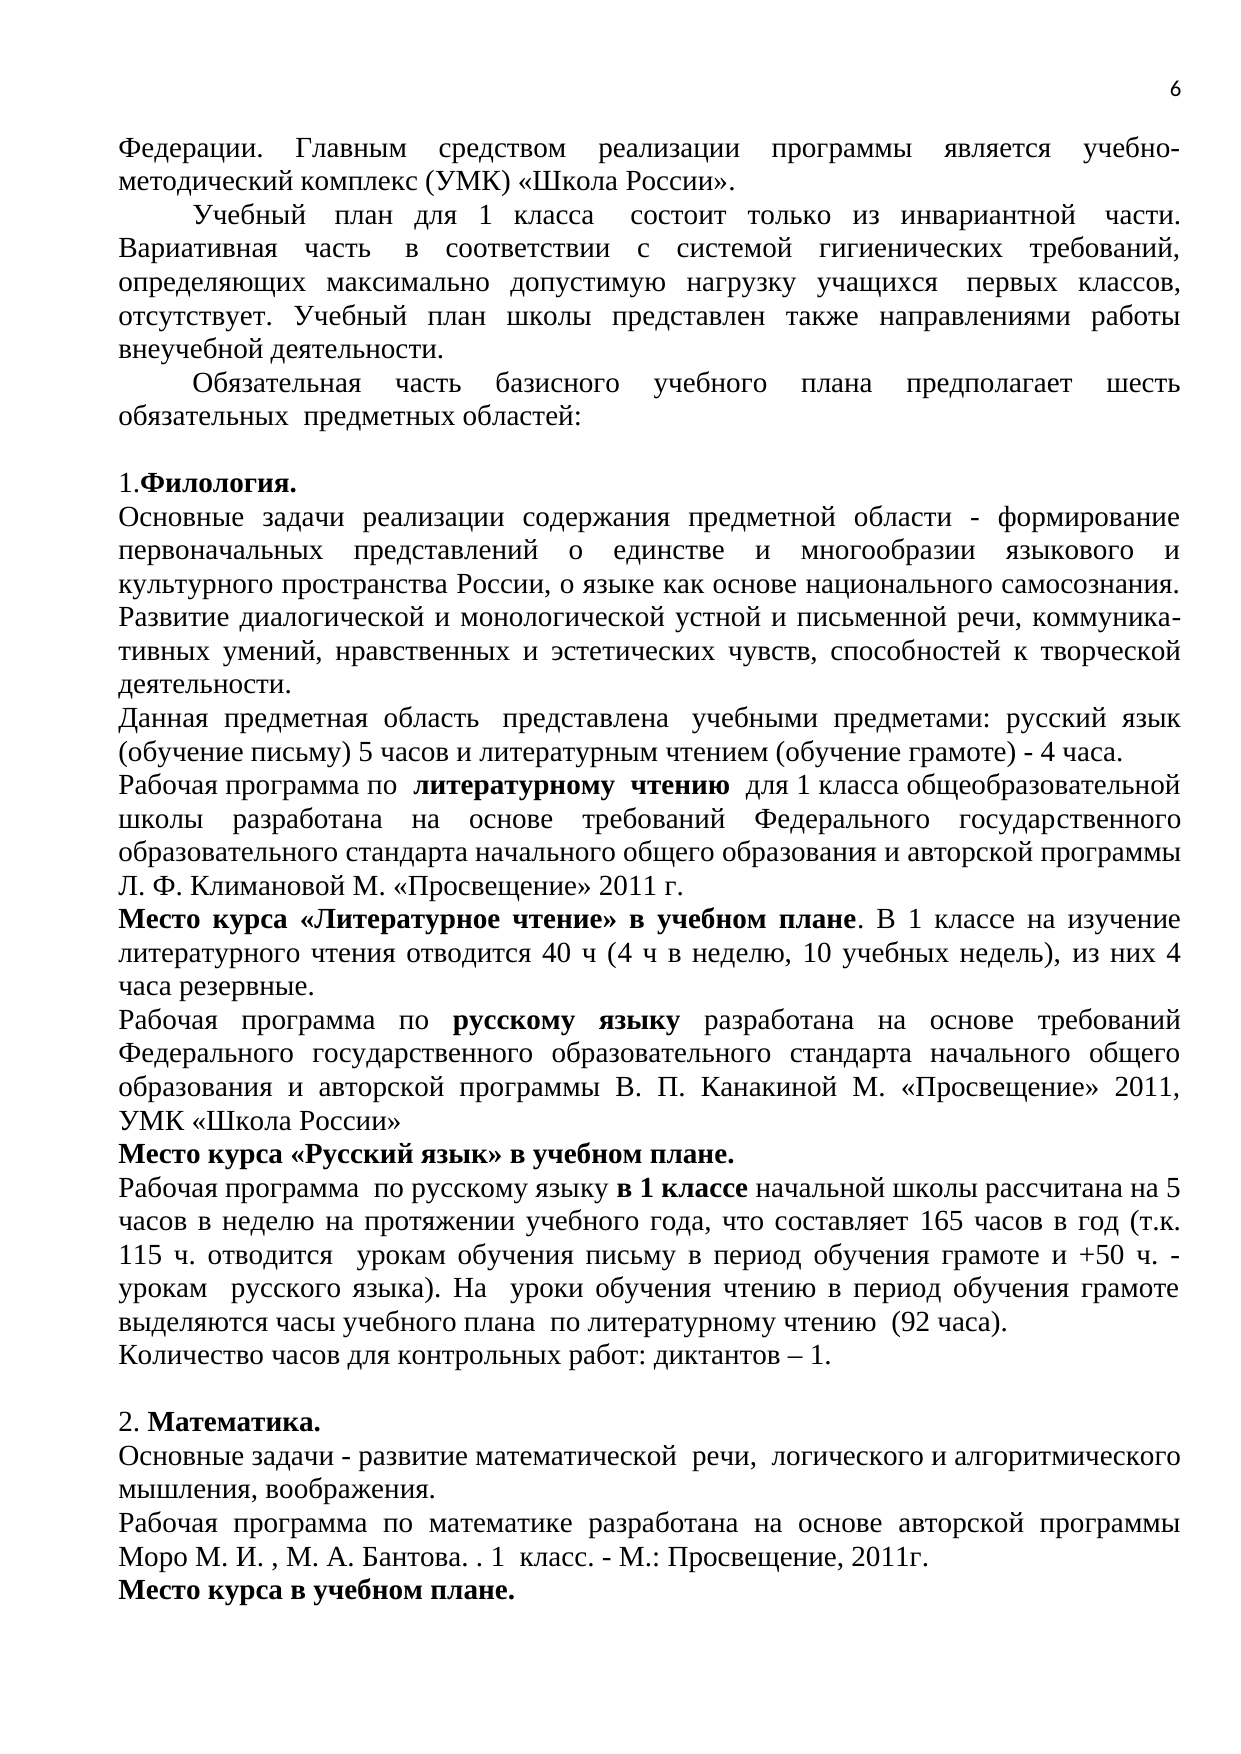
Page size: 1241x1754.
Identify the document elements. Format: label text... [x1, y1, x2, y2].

text Обязательная часть базисного учебного плана предполагает шесть обязательных предметных областей: [118, 365, 1181, 432]
text Рабочая программа по литературному чтению для 1 класса общеобразовательной школы разработана на основе требований Федерального государственного образовательного стандарта начального общего образования и авторской программы Л. Ф. Климановой М. «Просвещение» 2011 г. [118, 767, 1181, 901]
text 1.Филология. [118, 465, 1181, 499]
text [118, 130, 1181, 197]
text Данная предметная область представлена учебными предметами: русский язык (обучение письму) 5 часов и литературным чтением (обучение грамоте) - 4 часа. [118, 700, 1181, 767]
text Место курса «Русский язык» в учебном плане. [118, 1136, 1181, 1170]
text Основные задачи реализации содержания предметной области - формирование первоначальных представлений о единстве и многообразии языкового и культурного пространства России, о языке как основе национального самосознания. Развитие диалогической и монологической устной и письменной речи, коммуникативных умений, нравственных и эстетических чувств, способностей к творческой деятельности. [118, 499, 1181, 700]
text Рабочая программа по русскому языку разработана на основе требований Федерального государственного образовательного стандарта начального общего образования и авторской программы В. П. Канакиной М. «Просвещение» 2011, УМК «Школа России» [118, 1002, 1181, 1136]
text Учебный план для 1 класса состоит только из инвариантной части. Вариативная часть в соответствии с системой гигиенических требований, определяющих максимально допустимую нагрузку учащихся первых классов, отсутствует. Учебный план школы представлен также направлениями работы внеучебной деятельности. [118, 197, 1181, 365]
text Количество часов для контрольных работ: диктантов – 1. [118, 1337, 1181, 1371]
text 2. Математика. [118, 1404, 1181, 1438]
text Рабочая программа по русскому языку в 1 классе начальной школы рассчитана на 5 часов в неделю на протяжении учебного года, что составляет 165 часов в год (т.к. 115 ч. отводится урокам обучения письму в период обучения грамоте и +50 ч. - урокам русского языка). На уроки обучения чтению в период обучения грамоте выделяются часы учебного плана по литературному чтению (92 часа). [118, 1170, 1181, 1337]
text Место курса «Литературное чтение» в учебном плане. В 1 классе на изучение литературного чтения отводится 40 ч (4 ч в неделю, 10 учебных недель), из них 4 часа резервные. [118, 901, 1181, 1002]
text Основные задачи - развитие математической речи, логического и алгоритмического мышления, воображения. [118, 1438, 1181, 1505]
text Место курса в учебном плане. [118, 1572, 1181, 1606]
text Рабочая программа по математике разработана на основе авторской программы Моро М. И. , М. А. Бантова. . 1 класс. - М.: Просвещение, 2011г. [118, 1505, 1181, 1572]
